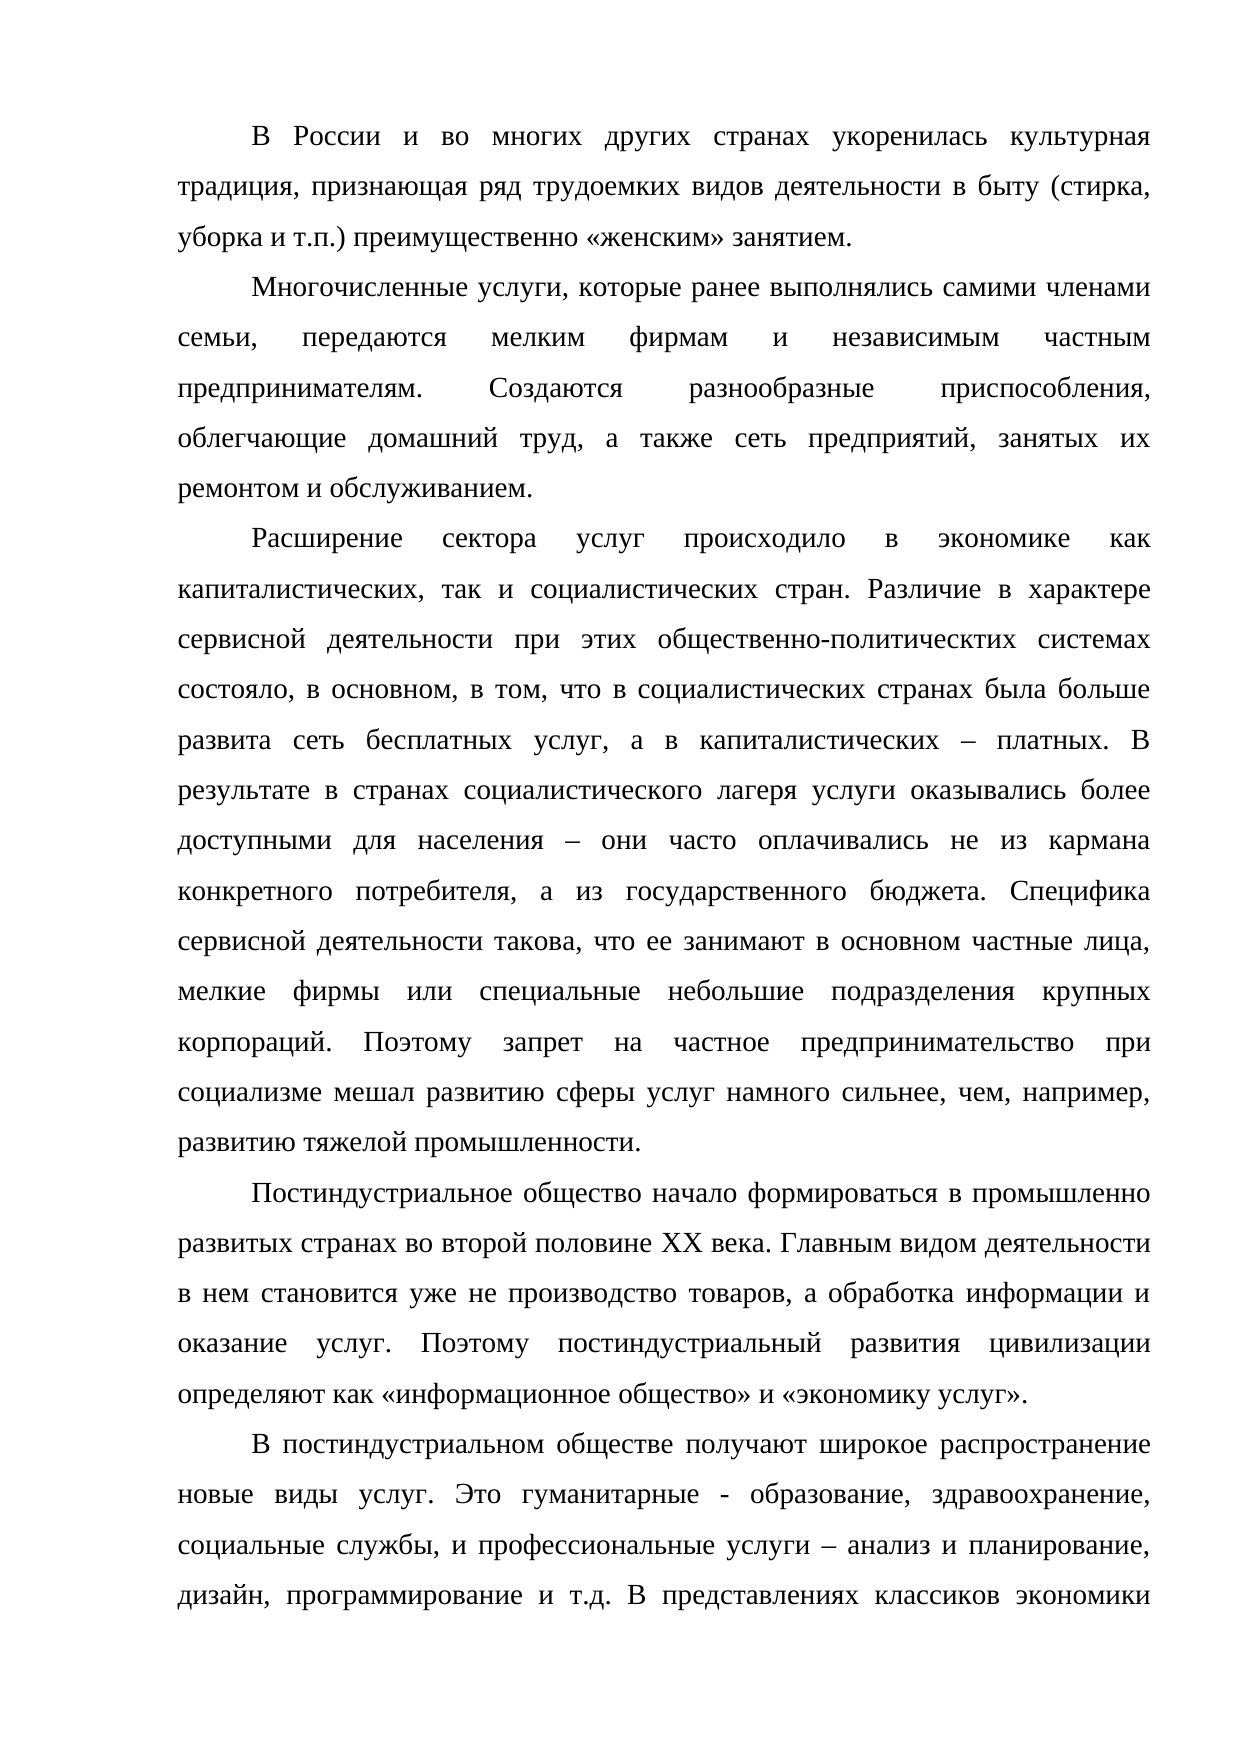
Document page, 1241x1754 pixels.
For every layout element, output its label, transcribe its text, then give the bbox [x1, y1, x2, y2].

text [177, 1426, 1152, 1611]
text В России и во многих других странах укоренилась культурная традиция, признающая ряд трудоемких видов деятельности в быту (стирка, уборка и т.п.) преимущественно «женским» занятием. [177, 118, 1152, 252]
text Постиндустриальное общество начало формироваться в промышленно развитых странах во второй половине XX века. Главным видом деятельности в нем становится уже не производство товаров, а обработка информации и оказание услуг. Поэтому постиндустриальный развития цивилизации определяют как «информационное общество» и «экономику услуг». [177, 1175, 1152, 1409]
text Многочисленные услуги, которые ранее выполнялись самими членами семьи, передаются мелким фирмам и независимым частным предпринимателям. Создаются разнообразные приспособления, облегчающие домашний труд, а также сеть предприятий, занятых их ремонтом и обслуживанием. [177, 269, 1152, 504]
text Расширение сектора услуг происходило в экономике как капиталистических, так и социалистических стран. Различие в характере сервисной деятельности при этих общественно-политическтих системах состояло, в основном, в том, что в социалистических странах была больше развита сеть бесплатных услуг, а в капиталистических – платных. В результате в странах социалистического лагеря услуги оказывались более доступными для населения – они часто оплачивались не из кармана конкретного потребителя, а из государственного бюджета. Специфика сервисной деятельности такова, что ее занимают в основном частные лица, мелкие фирмы или специальные небольшие подразделения крупных корпораций. Поэтому запрет на частное предпринимательство при социализме мешал развитию сферы услуг намного сильнее, чем, например, развитию тяжелой промышленности. [177, 521, 1152, 1158]
